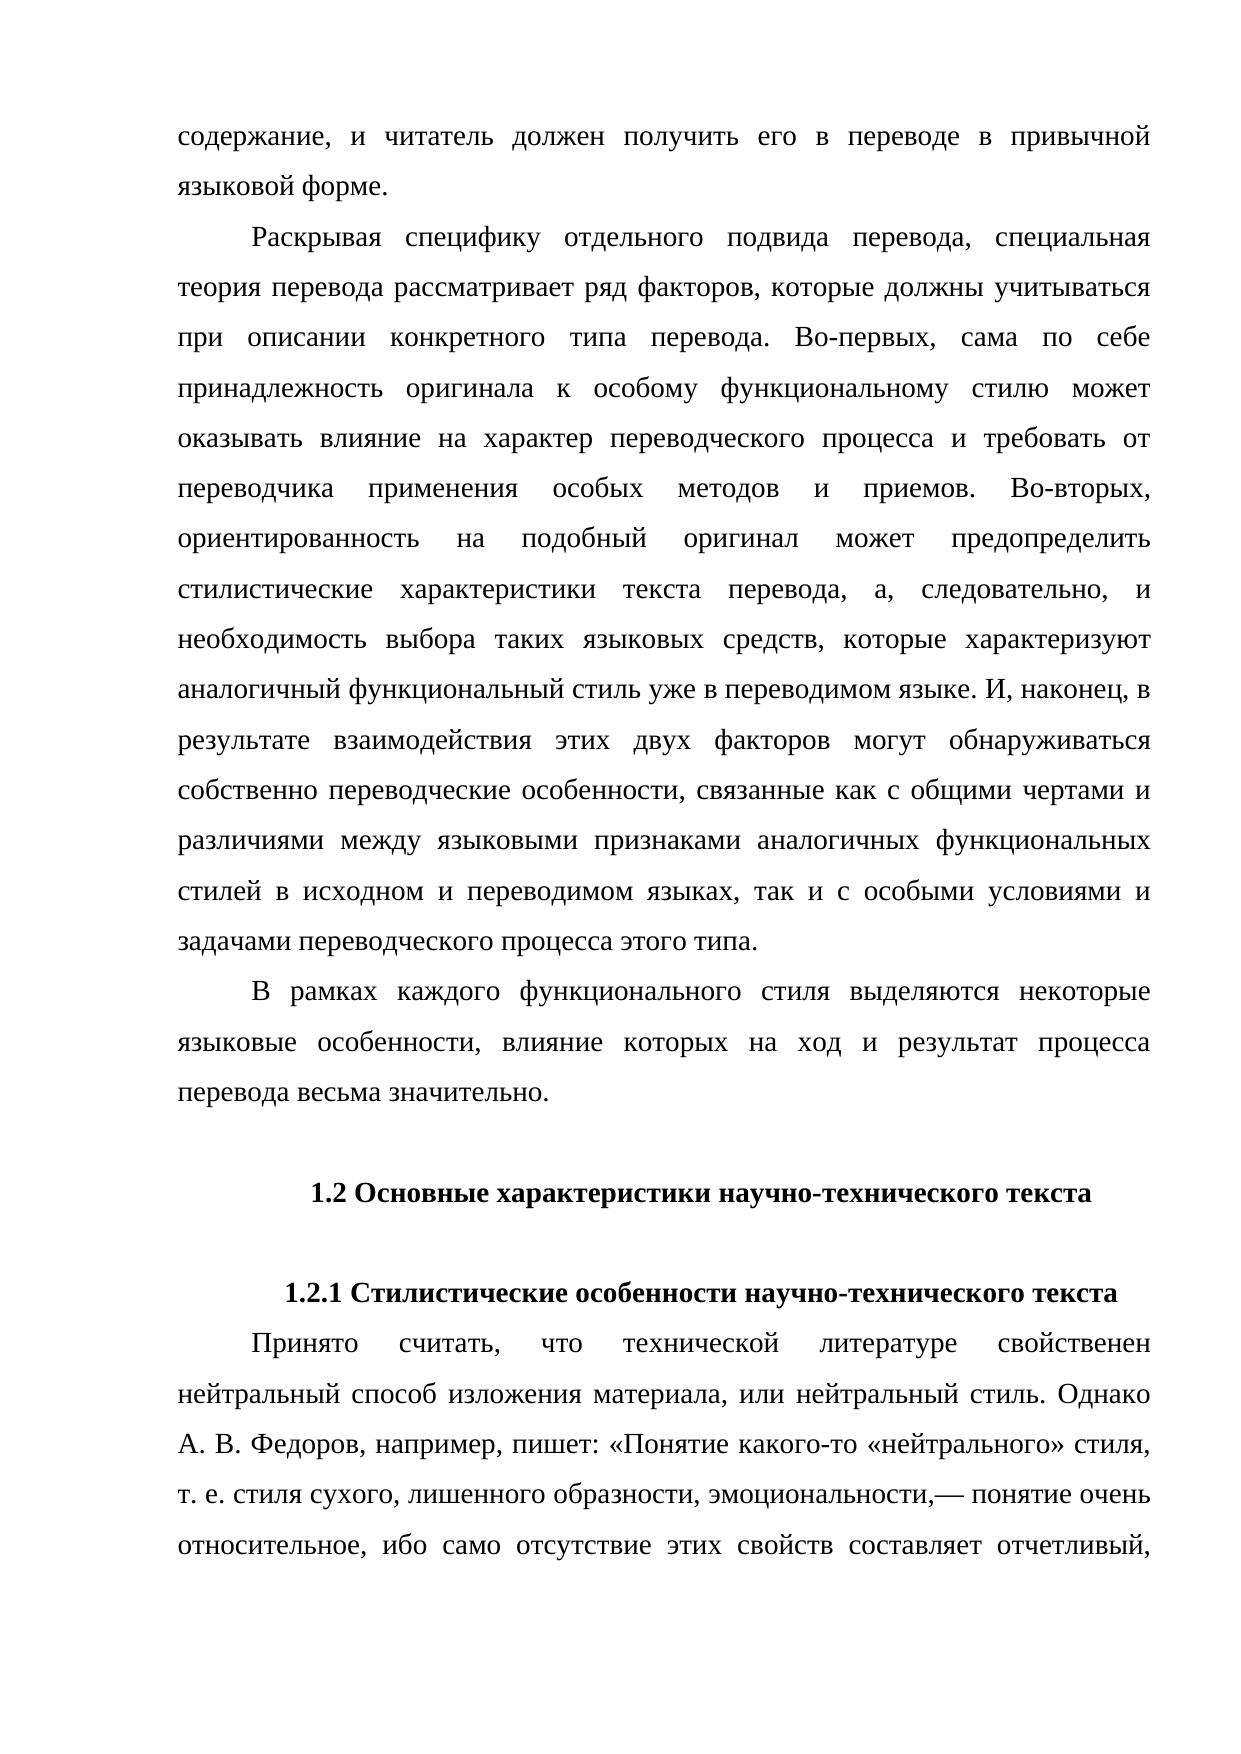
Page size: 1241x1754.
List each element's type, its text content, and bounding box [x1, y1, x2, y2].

text В рамках каждого функционального стиля выделяются некоторые языковые особенности, влияние которых на ход и результат процесса перевода весьма значительно. [177, 973, 1152, 1108]
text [177, 118, 1152, 202]
subtitle 1.2 Основные характеристики научно-технического текста [177, 1175, 1152, 1208]
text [177, 1326, 1152, 1560]
subtitle 1.2.1 Стилистические особенности научно-технического текста [177, 1275, 1152, 1309]
text Раскрывая специфику отдельного подвида перевода, специальная теория перевода рассматривает ряд факторов, которые должны учитываться при описании конкретного типа перевода. Во-первых, сама по себе принадлежность оригинала к особому функциональному стилю может оказывать влияние на характер переводческого процесса и требовать от переводчика применения особых методов и приемов. Во-вторых, ориентированность на подобный оригинал может предопределить стилистические характеристики текста перевода, а, следовательно, и необходимость выбора таких языковых средств, которые характеризуют аналогичный функциональный стиль уже в переводимом языке. И, наконец, в результате взаимодействия этих двух факторов могут обнаруживаться собственно переводческие особенности, связанные как с общими чертами и различиями между языковыми признаками аналогичных функциональных стилей в исходном и переводимом языках, так и с особыми условиями и задачами переводческого процесса этого типа. [177, 219, 1152, 957]
